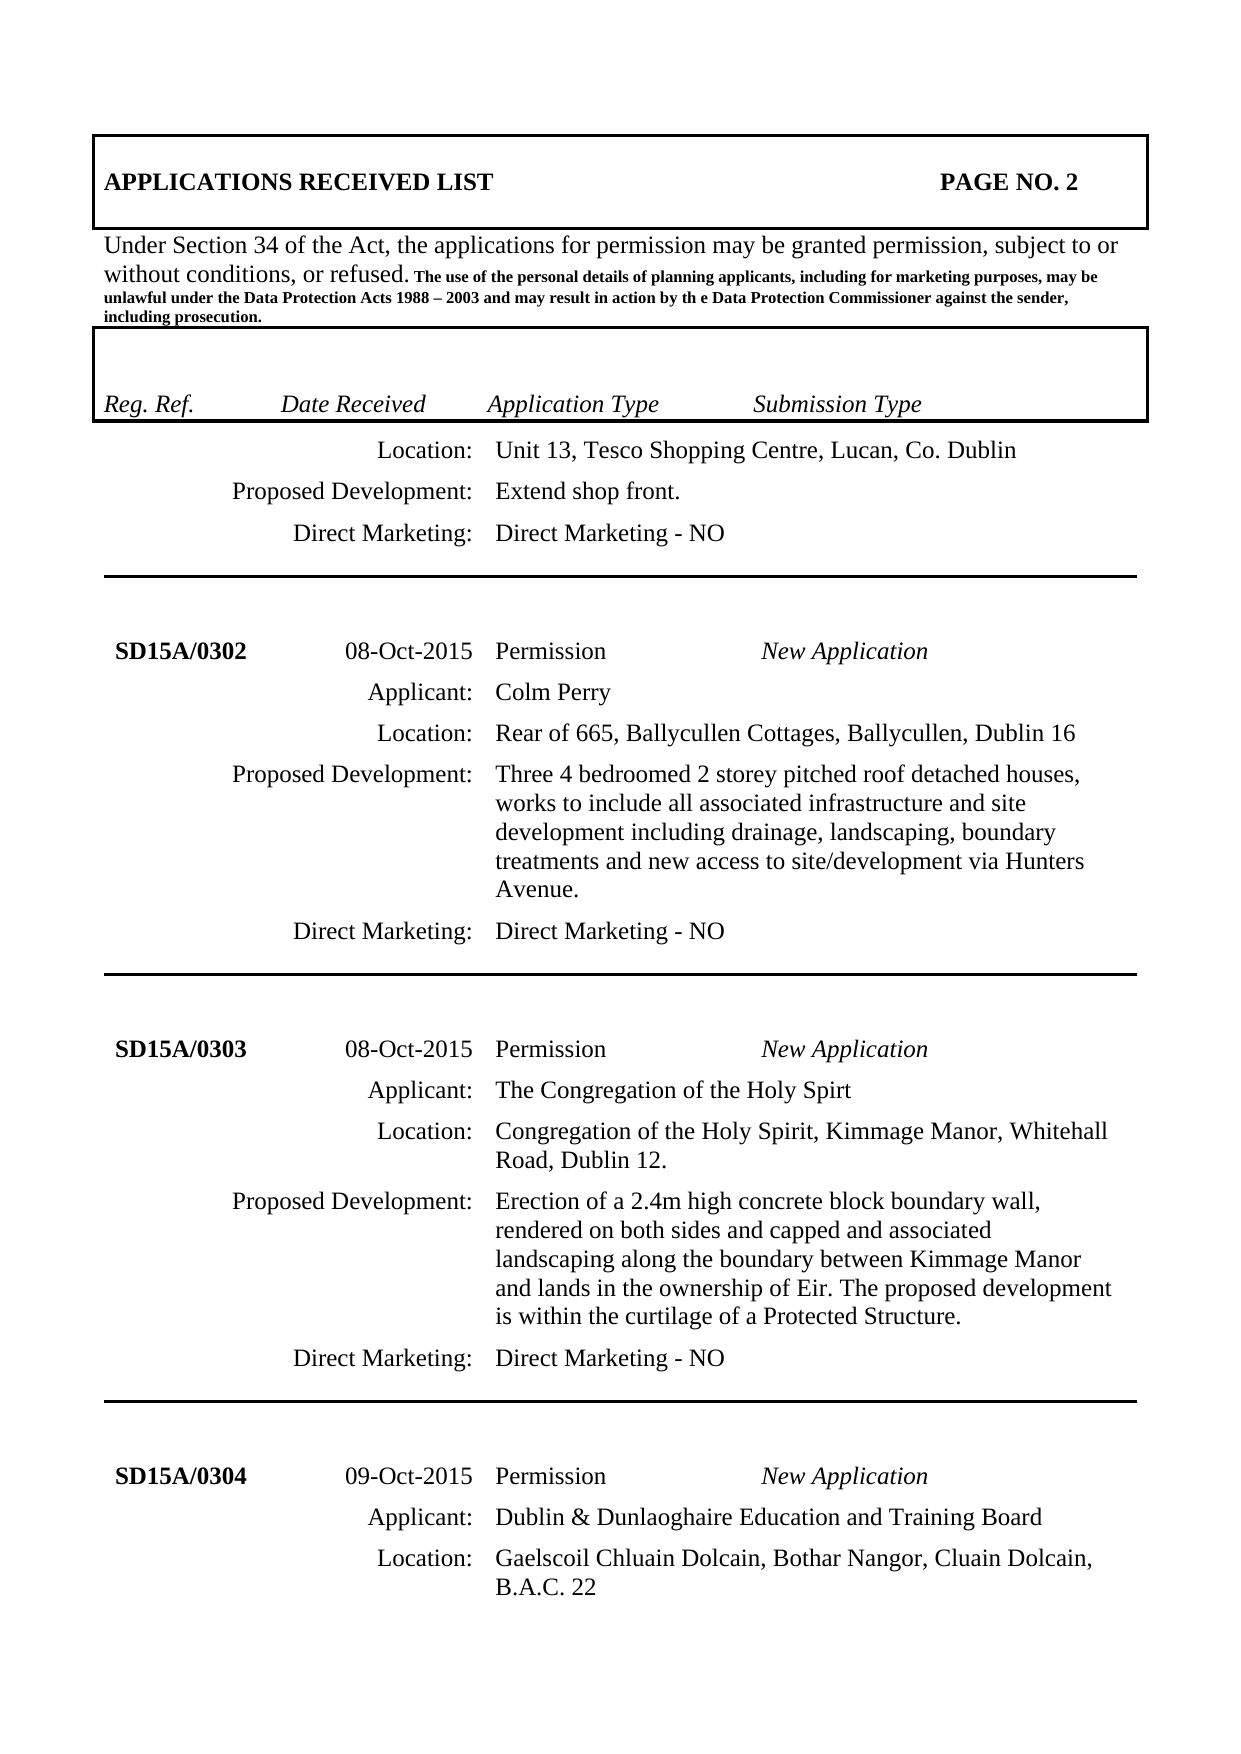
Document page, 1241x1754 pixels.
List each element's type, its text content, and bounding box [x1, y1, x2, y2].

table_header 08-Oct-2015 [262, 1034, 484, 1063]
table_cell Proposed Development: [104, 464, 484, 505]
table_cell Location: [104, 1531, 484, 1601]
table_cell Location: [104, 423, 484, 464]
table_header New Application [750, 1461, 1126, 1489]
table_header SD15A/0302 [104, 636, 262, 664]
table_header New Application [750, 1034, 1126, 1063]
table_cell Three 4 bedroomed 2 storey pitched roof detached houses, works to include all associated infrastructure and site development including drainage, landscaping, boundary treatments and new access to site/development via Hunters Avenue. [484, 747, 1126, 903]
table_cell Proposed Development: [104, 747, 484, 903]
table_cell Direct Marketing - NO [484, 903, 1126, 944]
table_header 09-Oct-2015 [262, 1461, 484, 1489]
table_header Permission [484, 636, 750, 664]
table_cell Direct Marketing: [104, 1330, 484, 1371]
table_cell Location: [104, 1104, 484, 1174]
table_cell Direct Marketing - NO [484, 505, 1126, 546]
table_cell Rear of 665, Ballycullen Cottages, Ballycullen, Dublin 16 [484, 706, 1126, 747]
table_cell Colm Perry [484, 665, 1126, 706]
table_cell Dublin & Dunlaoghaire Education and Training Board [484, 1490, 1126, 1531]
table_cell Direct Marketing: [104, 903, 484, 944]
table_cell Unit 13, Tesco Shopping Centre, Lucan, Co. Dublin [484, 423, 1126, 464]
table_cell Congregation of the Holy Spirit, Kimmage Manor, Whitehall Road, Dublin 12. [484, 1104, 1126, 1174]
table_header Permission [484, 1034, 750, 1063]
table_cell Direct Marketing - NO [484, 1330, 1126, 1371]
table_cell Gaelscoil Chluain Dolcain, Bothar Nangor, Cluain Dolcain, B.A.C. 22 [484, 1531, 1126, 1601]
table_header 08-Oct-2015 [262, 636, 484, 664]
table_cell Proposed Development: [104, 1174, 484, 1330]
table_cell Extend shop front. [484, 464, 1126, 505]
table_cell Applicant: [104, 665, 484, 706]
table_cell Direct Marketing: [104, 505, 484, 546]
table_cell Location: [104, 706, 484, 747]
table_cell Erection of a 2.4m high concrete block boundary wall, rendered on both sides and capped and associated landscaping along the boundary between Kimmage Manor and lands in the ownership of Eir. The proposed development is within the curtilage of a Protected Structure. [484, 1174, 1126, 1330]
table_cell Applicant: [104, 1490, 484, 1531]
table_cell Applicant: [104, 1063, 484, 1104]
table_header SD15A/0303 [104, 1034, 262, 1063]
table_cell The Congregation of the Holy Spirt [484, 1063, 1126, 1104]
table_header New Application [750, 636, 1126, 664]
table_header SD15A/0304 [104, 1461, 262, 1489]
table_header Permission [484, 1461, 750, 1489]
